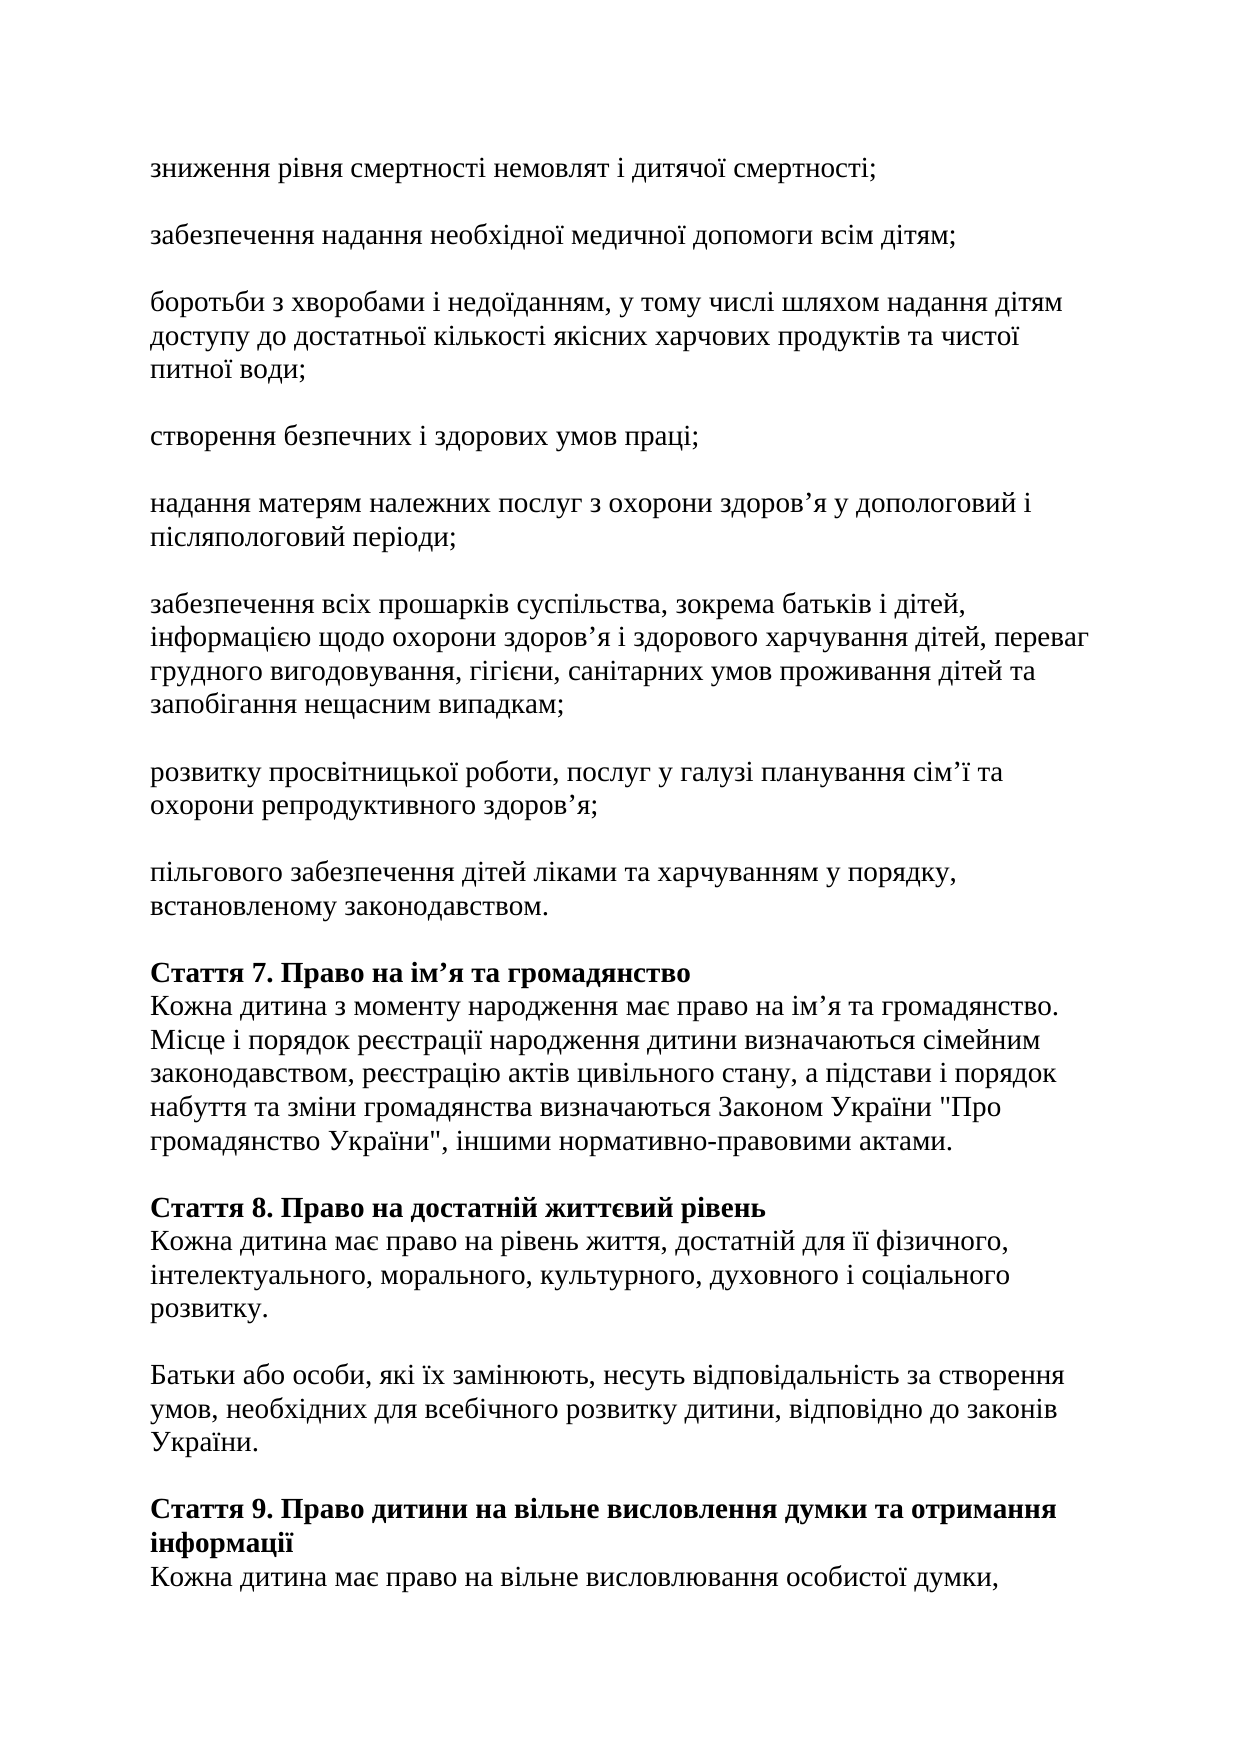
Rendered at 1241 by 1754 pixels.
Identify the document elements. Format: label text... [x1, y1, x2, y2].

text Кожна дитина з моменту народження має право на ім’я та громадянство. Місце і порядок реєстрації народження дитини визначаються сімейним законодавством, реєстрацію актів цивільного стану, а підстави і порядок набуття та зміни громадянства визначаються Законом України "Про громадянство України", іншими нормативно-правовими актами. [150, 988, 1090, 1156]
text розвитку просвітницької роботи, послуг у галузі планування сім’ї та охорони репродуктивного здоров’я; [150, 754, 1090, 821]
text пільгового забезпечення дітей ліками та харчуванням у порядку, встановленому законодавством. [150, 854, 1090, 921]
text надання матерям належних послуг з охорони здоров’я у допологовий і післяпологовий періоди; [150, 485, 1090, 552]
text зниження рівня смертності немовлят і дитячої смертності; [150, 150, 1090, 183]
text Стаття 9. Право дитини на вільне висловлення думки та отримання інформації [150, 1492, 1090, 1559]
text Стаття 7. Право на ім’я та громадянство [150, 955, 1090, 988]
text боротьби з хворобами і недоїданням, у тому числі шляхом надання дітям доступу до достатньої кількості якісних харчових продуктів та чистої питної води; [150, 284, 1090, 385]
text Батьки або особи, які їх замінюють, несуть відповідальність за створення умов, необхідних для всебічного розвитку дитини, відповідно до законів України. [150, 1357, 1090, 1458]
text забезпечення надання необхідної медичної допомоги всім дітям; [150, 217, 1090, 251]
text забезпечення всіх прошарків суспільства, зокрема батьків і дітей, інформацією щодо охорони здоров’я і здорового харчування дітей, переваг грудного вигодовування, гігієни, санітарних умов проживання дітей та запобігання нещасним випадкам; [150, 586, 1090, 720]
text Стаття 8. Право на достатній життєвий рівень [150, 1190, 1090, 1223]
text Кожна дитина має право на рівень життя, достатній для її фізичного, інтелектуального, морального, культурного, духовного і соціального розвитку. [150, 1223, 1090, 1324]
text створення безпечних і здорових умов праці; [150, 418, 1090, 452]
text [150, 1559, 1090, 1592]
